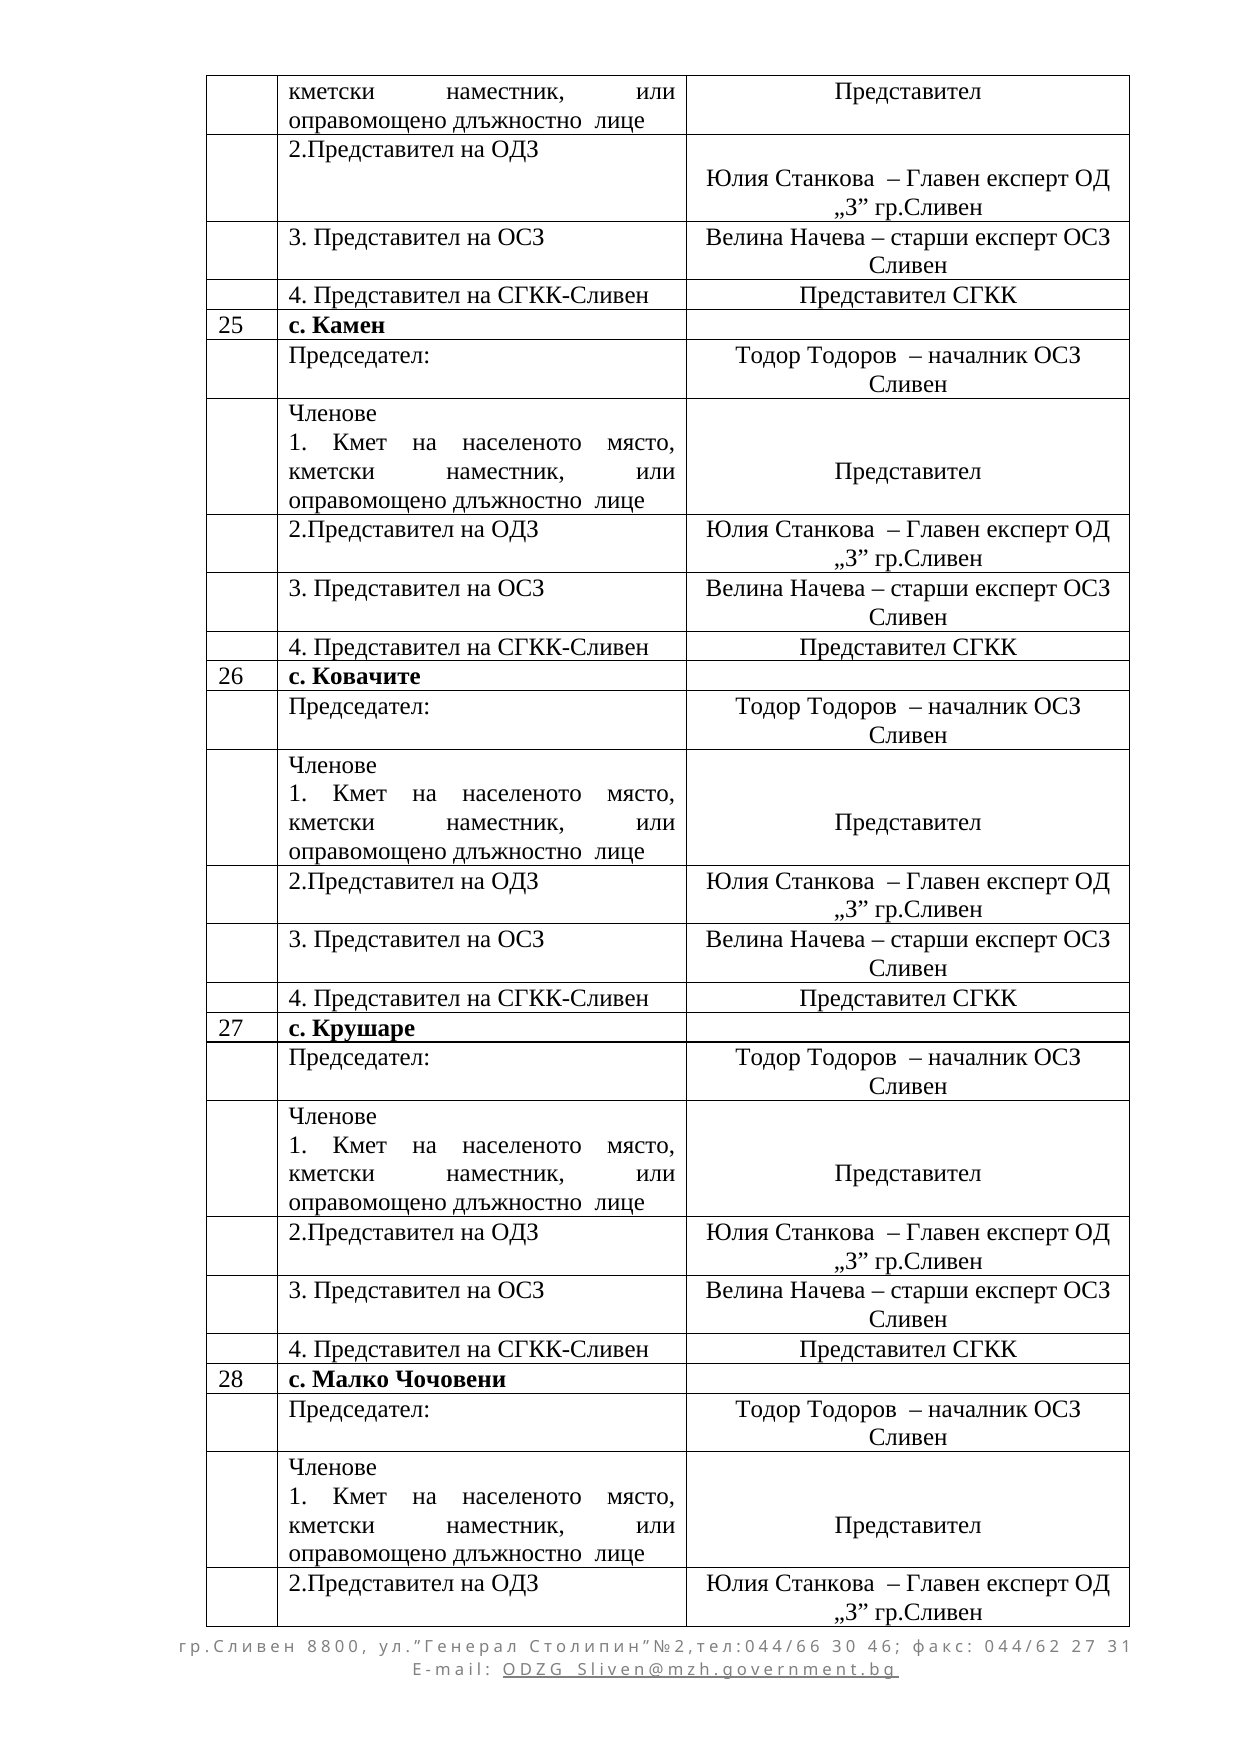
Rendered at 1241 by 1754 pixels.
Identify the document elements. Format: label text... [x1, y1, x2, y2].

table_cell Велина Начева – старши експерт ОСЗ Сливен [687, 924, 1129, 982]
table_cell [207, 1217, 277, 1274]
table_cell [207, 1452, 277, 1567]
table_cell Представител СГКК [687, 280, 1129, 309]
table_cell [687, 661, 1129, 690]
table_cell с. Ковачите [278, 661, 686, 690]
table_cell Юлия Станкова – Главен експерт ОД „З” гр.Сливен [687, 1217, 1129, 1274]
table_cell 3. Представител на ОСЗ [278, 573, 686, 631]
table_cell [207, 1043, 277, 1100]
table_cell [207, 1101, 277, 1216]
table_cell Членове 1. Кмет на населеното място, кметски наместник, или оправомощено длъжностно лице [278, 1101, 686, 1216]
table_cell Представител [687, 1101, 1129, 1216]
table_cell [687, 310, 1129, 339]
table_cell 28 [207, 1364, 277, 1393]
table_cell Тодор Тодоров – началник ОСЗ Сливен [687, 340, 1129, 397]
table_cell Тодор Тодоров – началник ОСЗ Сливен [687, 1394, 1129, 1451]
table_cell 3. Представител на ОСЗ [278, 1276, 686, 1333]
table_cell [207, 515, 277, 572]
table_cell [687, 1364, 1129, 1393]
table_cell Тодор Тодоров – началник ОСЗ Сливен [687, 1043, 1129, 1100]
table_cell 3. Представител на ОСЗ [278, 924, 686, 982]
table_cell 4. Представител на СГКК-Сливен [278, 983, 686, 1012]
table_cell Велина Начева – старши експерт ОСЗ Сливен [687, 1276, 1129, 1333]
table_cell 4. Представител на СГКК-Сливен [278, 280, 686, 309]
table_cell [207, 1334, 277, 1363]
table_cell [207, 280, 277, 309]
table_cell [207, 76, 277, 133]
table_cell [207, 983, 277, 1012]
table_cell Председател: [278, 691, 686, 749]
table_cell Юлия Станкова – Главен експерт ОД „З” гр.Сливен [687, 866, 1129, 923]
table_cell Юлия Станкова – Главен експерт ОД „З” гр.Сливен [687, 1568, 1129, 1626]
table_cell 2.Представител на ОДЗ [278, 135, 686, 221]
table_cell [687, 1013, 1129, 1041]
table_cell 4. Представител на СГКК-Сливен [278, 632, 686, 660]
table_cell Членове 1. Кмет на населеното място, кметски наместник, или оправомощено длъжностно лице [278, 399, 686, 513]
table_cell 27 [207, 1013, 277, 1041]
table_cell 2.Представител на ОДЗ [278, 515, 686, 572]
table_cell Представител [687, 399, 1129, 513]
table_cell [207, 1394, 277, 1451]
table_cell Председател: [278, 1394, 686, 1451]
table_cell Юлия Станкова – Главен експерт ОД „З” гр.Сливен [687, 515, 1129, 572]
table_cell Велина Начева – старши експерт ОСЗ Сливен [687, 222, 1129, 279]
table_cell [278, 1452, 686, 1567]
table_cell Представител СГКК [687, 632, 1129, 660]
table_cell 25 [207, 310, 277, 339]
table_cell с. Крушаре [278, 1013, 686, 1041]
table_cell [207, 866, 277, 923]
table_cell [207, 691, 277, 749]
table_cell с. Камен [278, 310, 686, 339]
table_cell 2.Представител на ОДЗ [278, 866, 686, 923]
table_cell Представител СГКК [687, 1334, 1129, 1363]
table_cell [278, 76, 686, 133]
table_cell Председател: [278, 340, 686, 397]
table_cell [207, 924, 277, 982]
table_cell [207, 632, 277, 660]
table_cell [207, 750, 277, 865]
table_cell Членове 1. Кмет на населеното място, кметски наместник, или оправомощено длъжностно лице [278, 750, 686, 865]
table_cell [207, 573, 277, 631]
table_cell Юлия Станкова – Главен експерт ОД „З” гр.Сливен [687, 135, 1129, 221]
table_cell 26 [207, 661, 277, 690]
table_cell [207, 1568, 277, 1626]
table_cell 3. Представител на ОСЗ [278, 222, 686, 279]
table_cell Представител [687, 1452, 1129, 1567]
table_cell [207, 1276, 277, 1333]
table_cell 2.Представител на ОДЗ [278, 1217, 686, 1274]
table_cell Тодор Тодоров – началник ОСЗ Сливен [687, 691, 1129, 749]
table_cell [207, 399, 277, 513]
table_cell 4. Представител на СГКК-Сливен [278, 1334, 686, 1363]
table_cell Представител СГКК [687, 983, 1129, 1012]
table_cell с. Малко Чочовени [278, 1364, 686, 1393]
table_cell [207, 340, 277, 397]
table_cell Представител [687, 750, 1129, 865]
table_cell Председател: [278, 1043, 686, 1100]
table_cell Велина Начева – старши експерт ОСЗ Сливен [687, 573, 1129, 631]
table_cell [207, 135, 277, 221]
table_cell Представител [687, 76, 1129, 133]
table_cell 2.Представител на ОДЗ [278, 1568, 686, 1626]
table_cell [207, 222, 277, 279]
